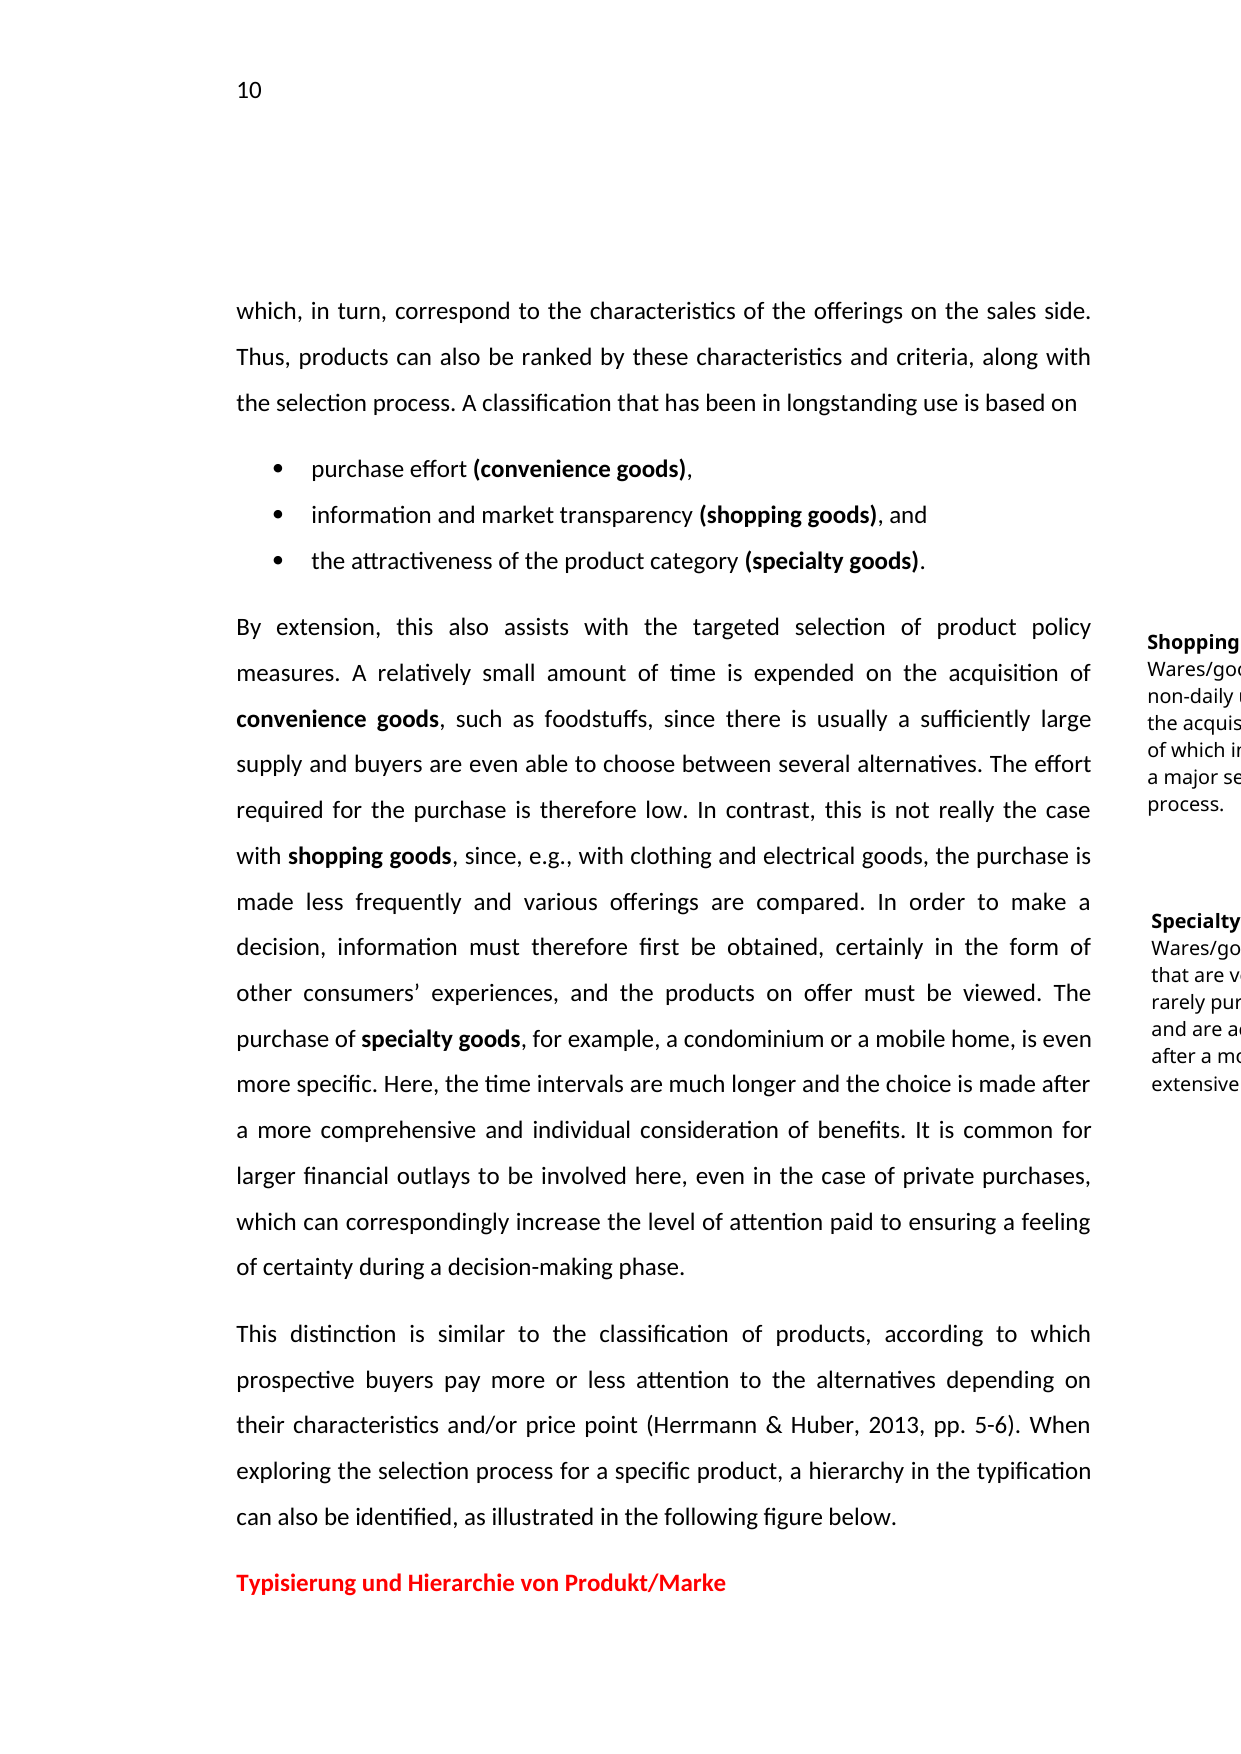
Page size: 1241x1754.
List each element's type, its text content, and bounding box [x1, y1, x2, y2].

list information and market transparency (shopping goods), and [274, 499, 1092, 529]
list purchase effort (convenience goods), [274, 453, 1092, 484]
text By extension, this also assists with the targeted selection of product policy measures. A relatively small amount of time is expended on the acquisition of convenience goods, such as foodstuffs, since there is usually a sufficiently large supply and buyers are even able to choose between several alternatives. The effort required for the purchase is therefore low. In contrast, this is not really the case with shopping goods, since, e.g., with clothing and electrical goods, the purchase is made less frequently and various offerings are compared. In order to make a decision, information must therefore first be obtained, certainly in the form of other consumers’ experiences, and the products on offer must be viewed. The purchase of specialty goods, for example, a condominium or a mobile home, is even more specific. Here, the time intervals are much longer and the choice is made after a more comprehensive and individual consideration of benefits. It is common for larger financial outlays to be involved here, even in the case of private purchases, which can correspondingly increase the level of attention paid to ensuring a feeling of certainty during a decision-making phase. [236, 611, 1092, 1282]
text Typisierung und Hierarchie von Produkt/Marke [236, 1568, 1092, 1598]
text This distinction is similar to the classification of products, according to which prospective buyers pay more or less attention to the alternatives depending on their characteristics and/or price point (Herrmann & Huber, 2013, pp. 5-6). When exploring the selection process for a specific product, a hierarchy in the typification can also be identified, as illustrated in the following figure below. [236, 1318, 1092, 1532]
list the attractiveness of the product category (specialty goods). [274, 545, 1092, 575]
